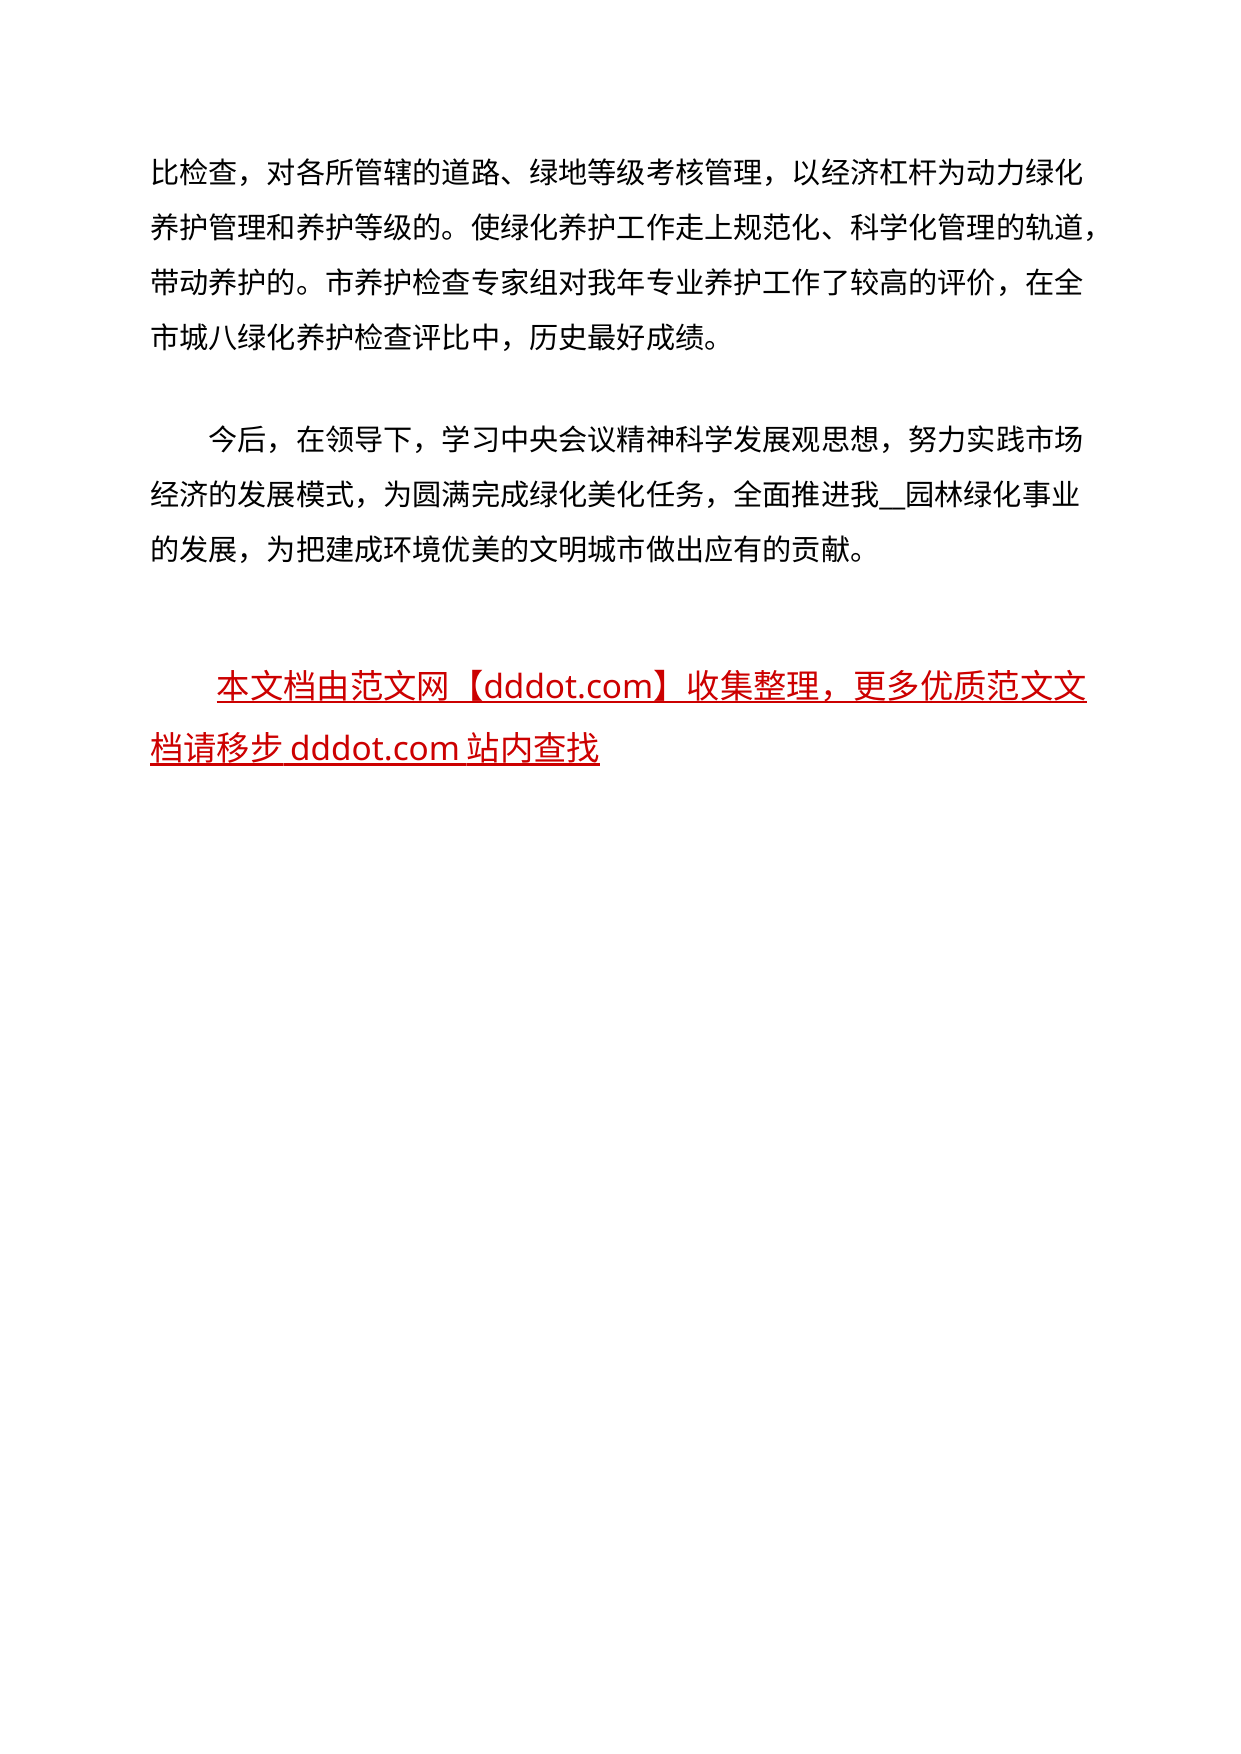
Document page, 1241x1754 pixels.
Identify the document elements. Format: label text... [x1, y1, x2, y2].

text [150, 150, 1090, 357]
text 本文档由范文网【dddot.com】收集整理，更多优质范文文档请移步dddot.com站内查找 [150, 659, 1090, 771]
text 今后，在领导下，学习中央会议精神科学发展观思想，努力实践市场经济的发展模式，为圆满完成绿化美化任务，全面推进我__园林绿化事业的发展，为把建成环境优美的文明城市做出应有的贡献。 [150, 416, 1090, 569]
